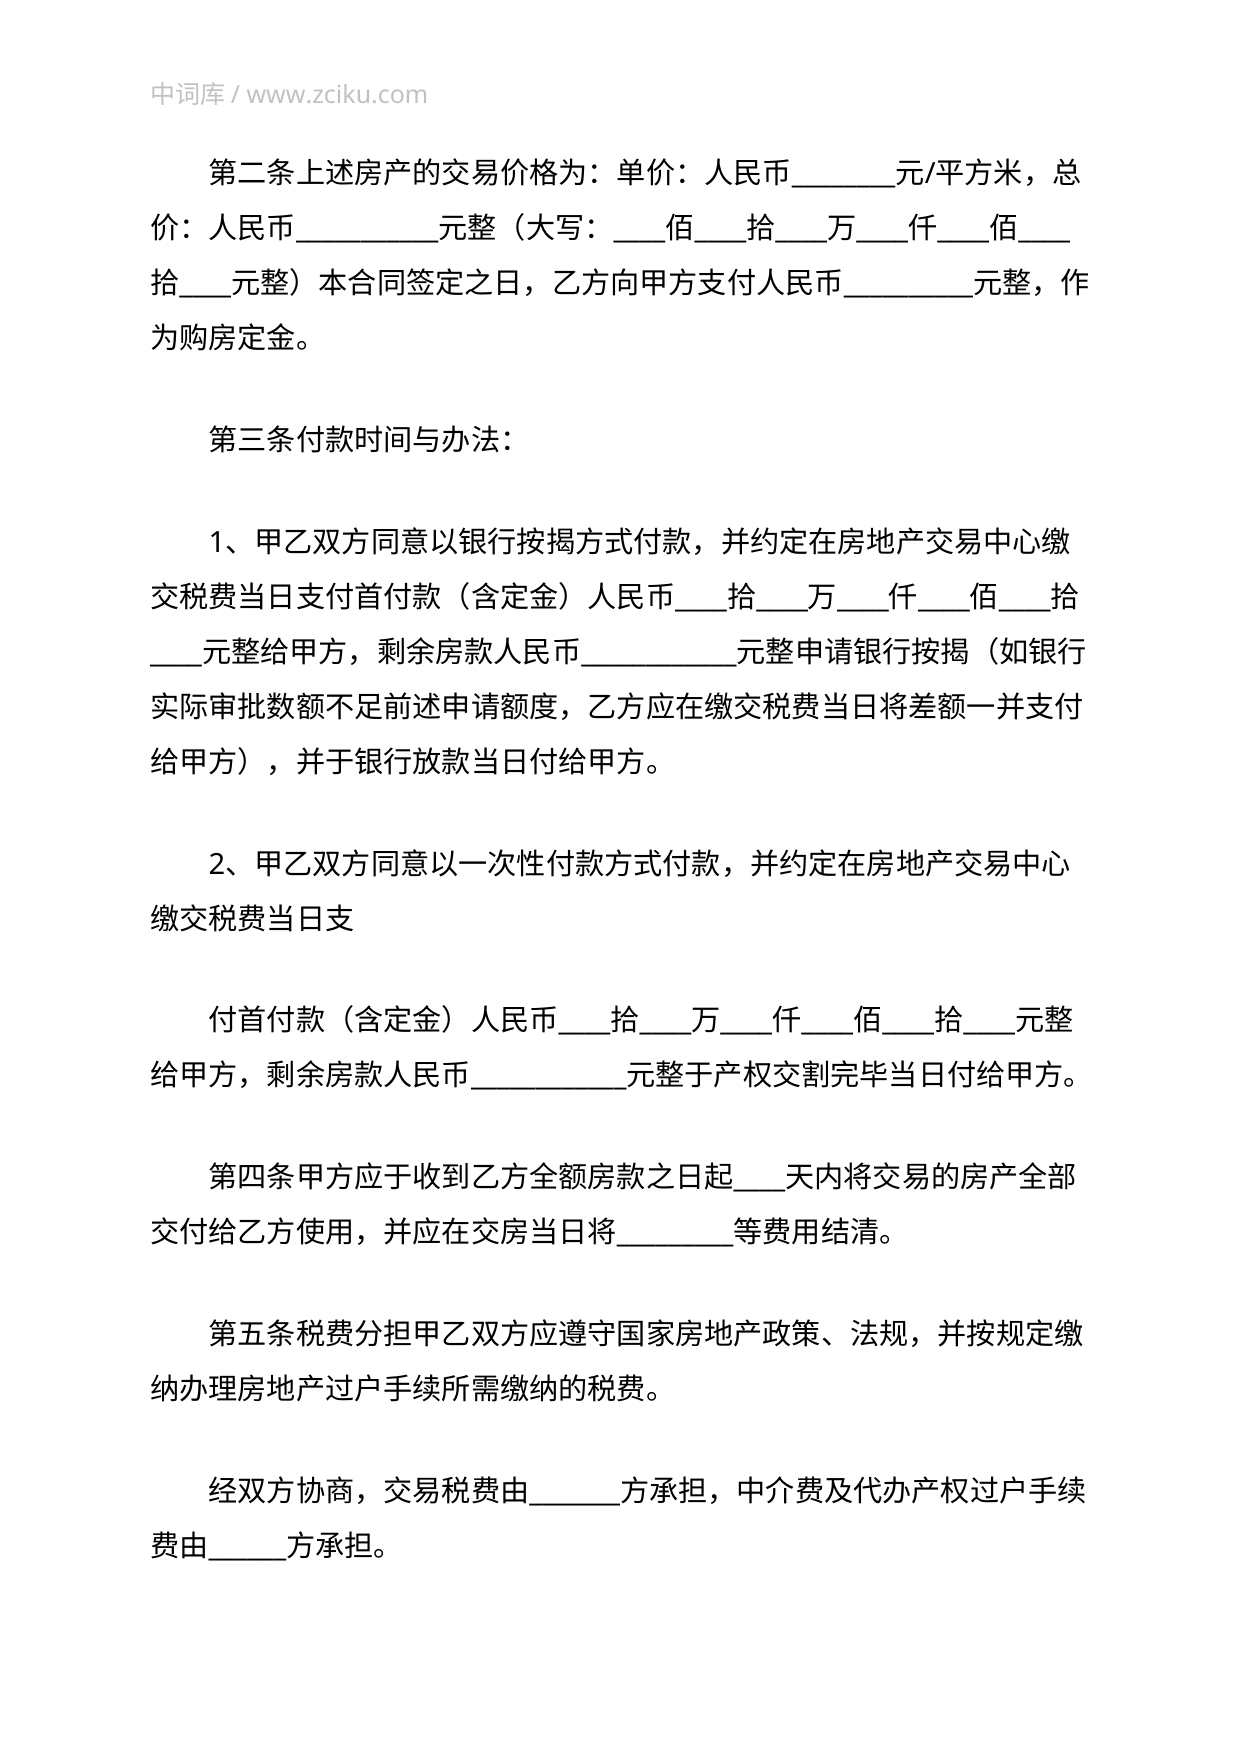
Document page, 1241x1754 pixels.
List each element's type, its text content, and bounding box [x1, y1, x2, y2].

text 2、甲乙双方同意以一次性付款方式付款，并约定在房地产交易中心缴交税费当日支 [150, 840, 1090, 937]
text 第四条甲方应于收到乙方全额房款之日起____天内将交易的房产全部交付给乙方使用，并应在交房当日将_________等费用结清。 [150, 1154, 1090, 1251]
text 第五条税费分担甲乙双方应遵守国家房地产政策、法规，并按规定缴纳办理房地产过户手续所需缴纳的税费。 [150, 1311, 1090, 1408]
text 付首付款（含定金）人民币____拾____万____仟____佰____拾____元整给甲方，剩余房款人民币____________元整于产权交割完毕当日付给甲方。 [150, 997, 1090, 1094]
text 第二条上述房产的交易价格为：单价：人民币________元/平方米，总价：人民币___________元整（大写：____佰____拾____万____仟____佰____拾____元整）本合同签定之日，乙方向甲方支付人民币__________元整，作为购房定金。 [150, 150, 1090, 357]
text 第三条付款时间与办法： [150, 417, 1090, 459]
text 经双方协商，交易税费由_______方承担，中介费及代办产权过户手续费由______方承担。 [150, 1468, 1090, 1565]
text 1、甲乙双方同意以银行按揭方式付款，并约定在房地产交易中心缴交税费当日支付首付款（含定金）人民币____拾____万____仟____佰____拾____元整给甲方，剩余房款人民币____________元整申请银行按揭（如银行实际审批数额不足前述申请额度，乙方应在缴交税费当日将差额一并支付给甲方），并于银行放款当日付给甲方。 [150, 518, 1090, 781]
